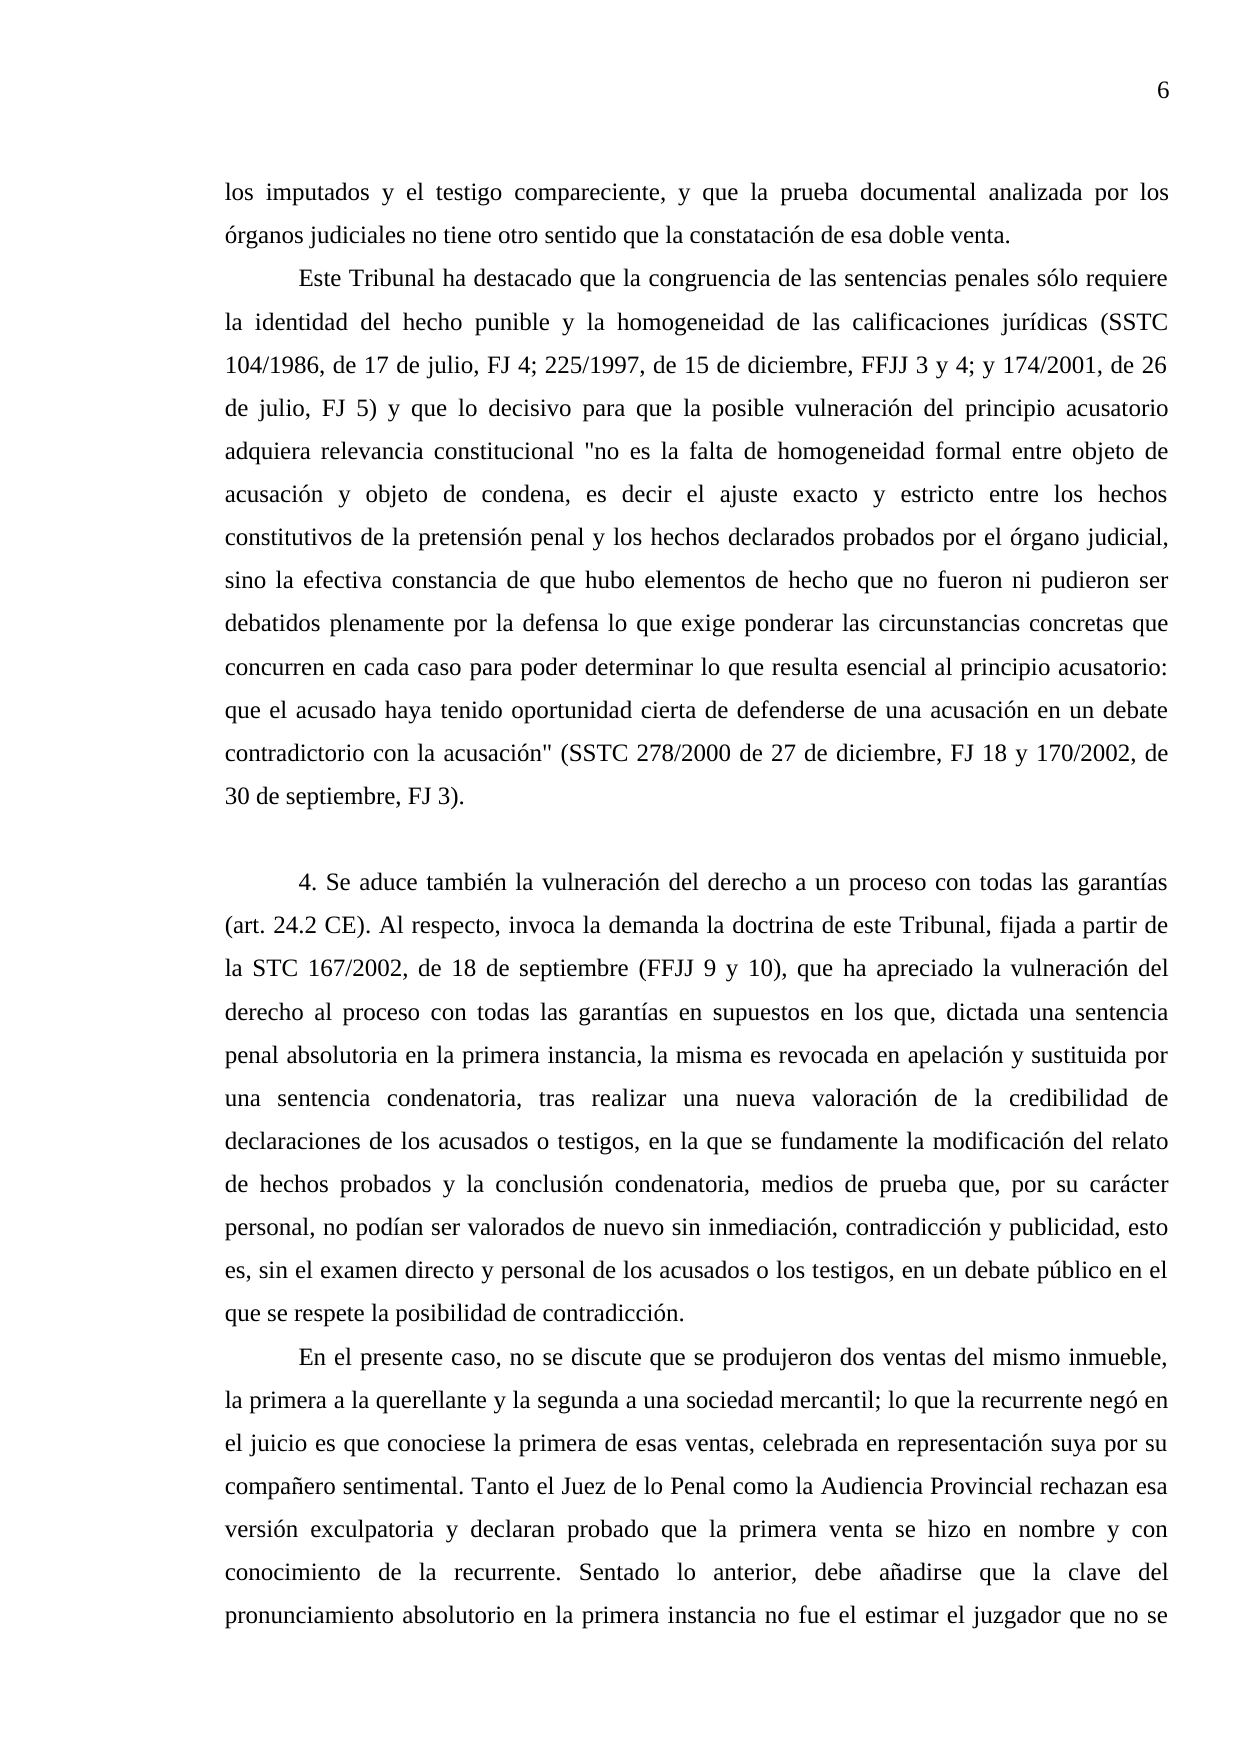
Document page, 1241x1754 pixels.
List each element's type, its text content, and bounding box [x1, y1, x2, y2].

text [224, 1342, 1169, 1629]
text Este Tribunal ha destacado que la congruencia de las sentencias penales sólo requiere la identidad del hecho punible y la homogeneidad de las calificaciones jurídicas (SSTC 104/1986, de 17 de julio, FJ 4; 225/1997, de 15 de diciembre, FFJJ 3 y 4; y 174/2001, de 26 de julio, FJ 5) y que lo decisivo para que la posible vulneración del principio acusatorio adquiera relevancia constitucional "no es la falta de homogeneidad formal entre objeto de acusación y objeto de condena, es decir el ajuste exacto y estricto entre los hechos constitutivos de la pretensión penal y los hechos declarados probados por el órgano judicial, sino la efectiva constancia de que hubo elementos de hecho que no fueron ni pudieron ser debatidos plenamente por la defensa lo que exige ponderar las circunstancias concretas que concurren en cada caso para poder determinar lo que resulta esencial al principio acusatorio: que el acusado haya tenido oportunidad cierta de defenderse de una acusación en un debate contradictorio con la acusación" (SSTC 278/2000 de 27 de diciembre, FJ 18 y 170/2002, de 30 de septiembre, FJ 3). [224, 263, 1169, 810]
text 4. Se aduce también la vulneración del derecho a un proceso con todas las garantías (art. 24.2 CE). Al respecto, invoca la demanda la doctrina de este Tribunal, fijada a partir de la STC 167/2002, de 18 de septiembre (FFJJ 9 y 10), que ha apreciado la vulneración del derecho al proceso con todas las garantías en supuestos en los que, dictada una sentencia penal absolutoria en la primera instancia, la misma es revocada en apelación y sustituida por una sentencia condenatoria, tras realizar una nueva valoración de la credibilidad de declaraciones de los acusados o testigos, en la que se fundamente la modificación del relato de hechos probados y la conclusión condenatoria, medios de prueba que, por su carácter personal, no podían ser valorados de nuevo sin inmediación, contradicción y publicidad, esto es, sin el examen directo y personal de los acusados o los testigos, en un debate público en el que se respete la posibilidad de contradicción. [224, 867, 1169, 1327]
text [224, 177, 1169, 249]
